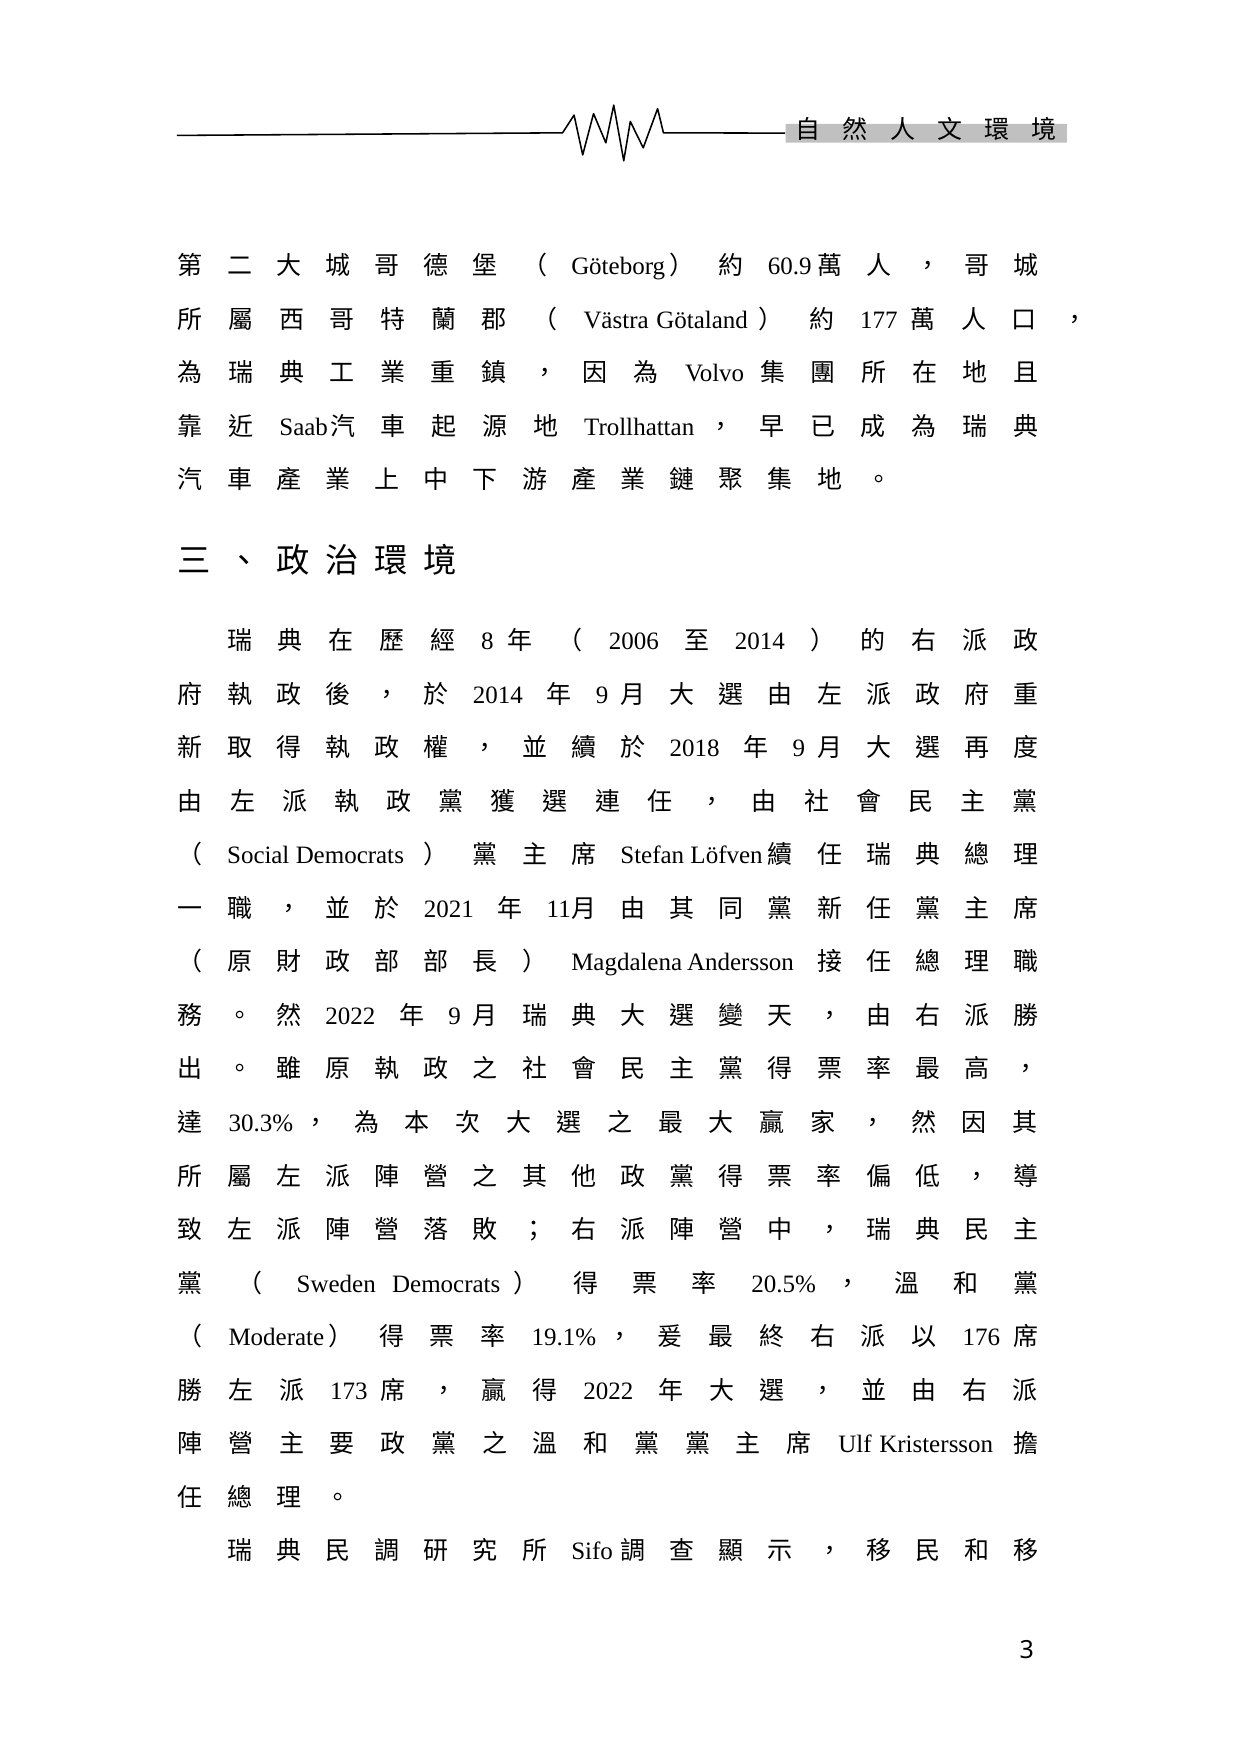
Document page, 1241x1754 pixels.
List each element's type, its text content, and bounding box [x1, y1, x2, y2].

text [178, 1522, 1063, 1576]
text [178, 237, 1063, 505]
text 三、政治環境 [178, 532, 1063, 585]
text 瑞典在歷經8年（2006至2014）的右派政府執政後，於2014年9月大選由左派政府重新取得執政權，並續於2018年9月大選再度由左派執政黨獲選連任，由社會民主黨（Social Democrats）黨主席Stefan Löfven續任瑞典總理一職，並於2021年11月由其同黨新任黨主席（原財政部部長）Magdalena Andersson接任總理職務。然2022年9月瑞典大選變天，由右派勝出。雖原執政之社會民主黨得票率最高，達30.3%，為本次大選之最大贏家，然因其所屬左派陣營之其他政黨得票率偏低，導致左派陣營落敗；右派陣營中，瑞典民主黨（Sweden Democrats）得票率20.5%，溫和黨（Moderate）得票率19.1%，爰最終右派以176席勝左派173席，贏得2022年大選，並由右派陣營主要政黨之溫和黨黨主席Ulf Kristersson擔任總理。 [178, 612, 1063, 1522]
